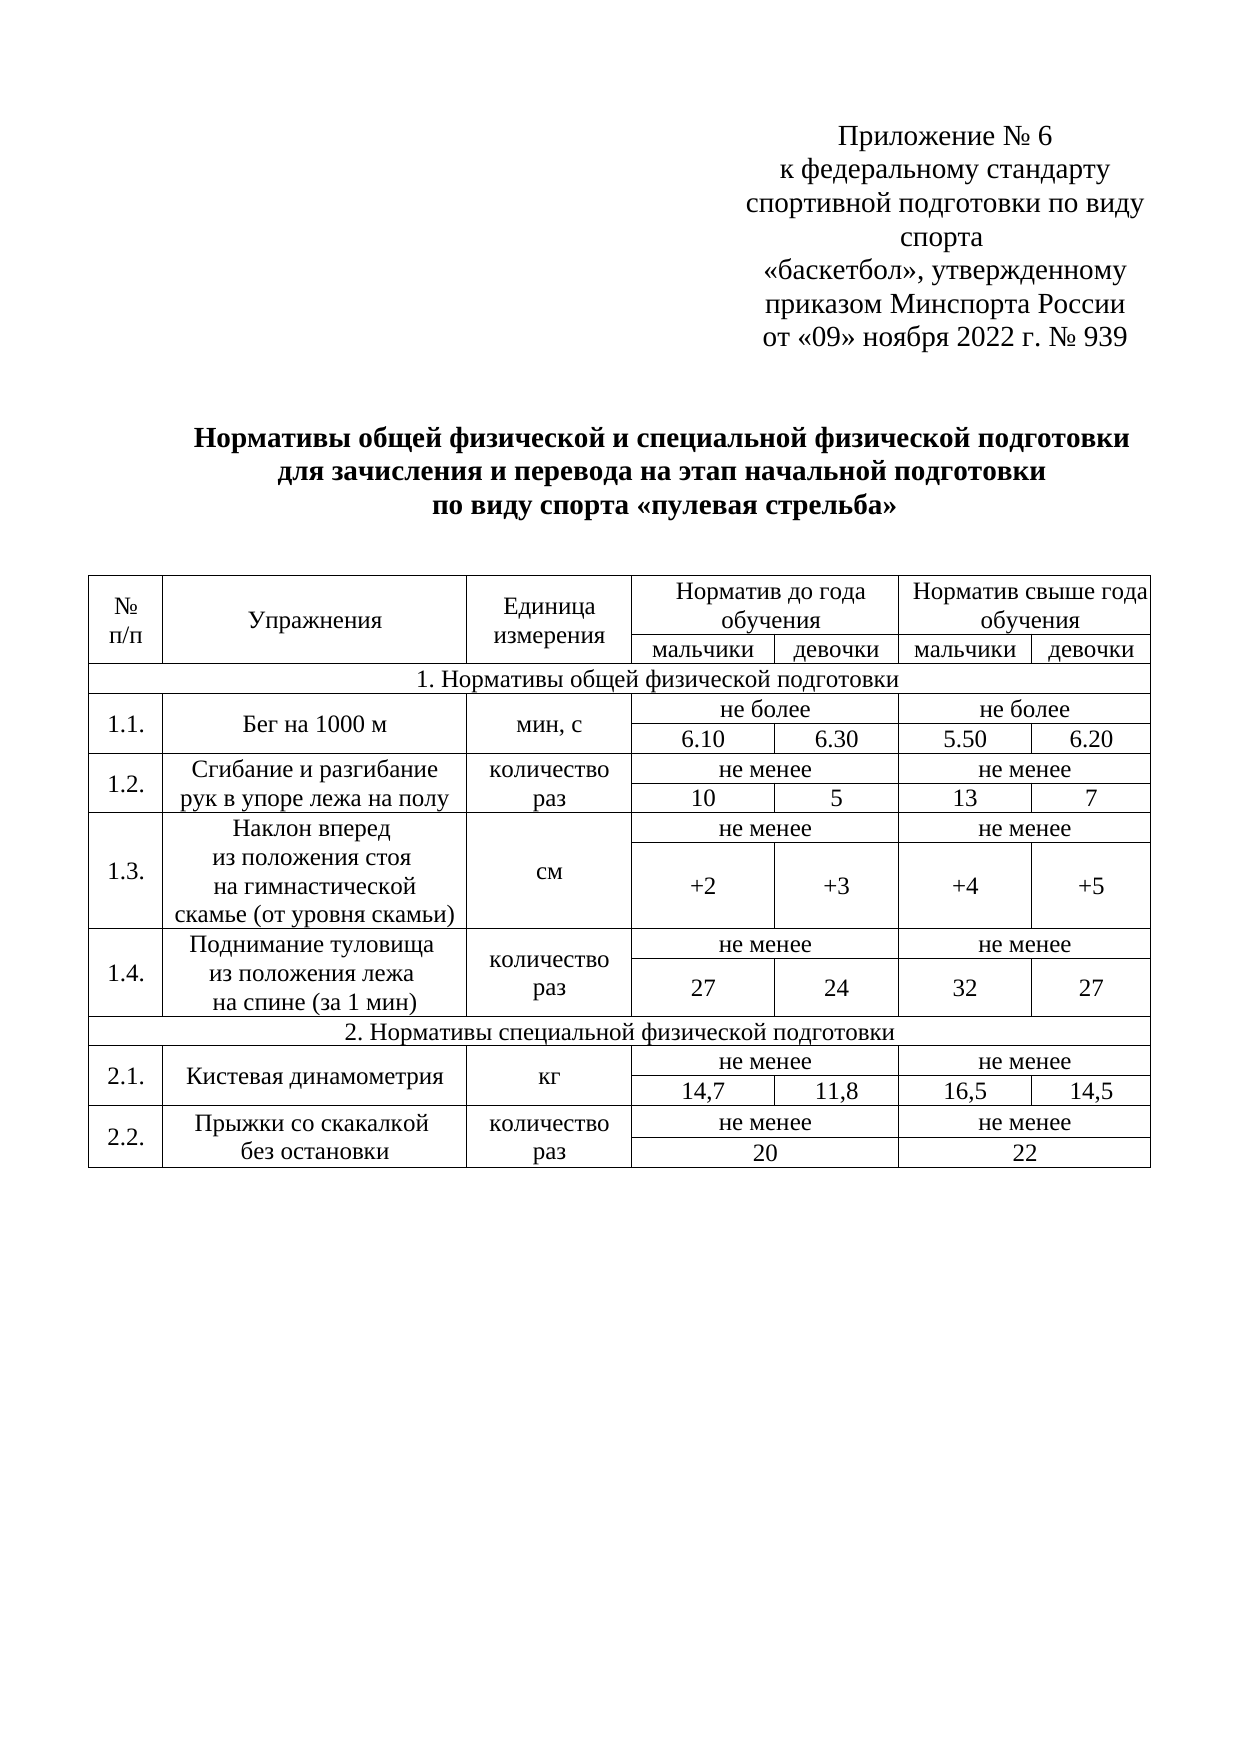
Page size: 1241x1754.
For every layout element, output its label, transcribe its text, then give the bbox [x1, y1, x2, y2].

table_cell Наклон вперед из положения стоя на гимнастической скамье (от уровня скамьи) [163, 813, 466, 928]
table_cell 7 [1032, 784, 1150, 812]
table_cell 1.4. [89, 929, 162, 1016]
table_cell 1. Нормативы общей физической подготовки [89, 664, 1150, 693]
table_cell 10 [632, 784, 774, 812]
table_cell 6.10 [632, 724, 774, 753]
table_header Норматив свыше года обучения [899, 576, 1150, 633]
table_header № п/п [89, 576, 162, 663]
table_cell 1.2. [89, 754, 162, 812]
table_cell +3 [775, 843, 898, 928]
table_cell 6.20 [1032, 724, 1150, 753]
table_cell мин, с [467, 694, 631, 753]
table_cell не более [899, 694, 1150, 723]
table_cell не более [632, 694, 898, 723]
table_cell см [467, 813, 631, 928]
table_cell +2 [632, 843, 774, 928]
table_cell 2. Нормативы специальной физической подготовки [89, 1017, 1150, 1045]
table_cell 24 [775, 959, 898, 1016]
table_cell 13 [899, 784, 1031, 812]
table_header Норматив до года обучения [632, 576, 898, 633]
table_cell не менее [899, 929, 1150, 958]
table_cell количество раз [467, 929, 631, 1016]
table_cell 16,5 [899, 1076, 1031, 1105]
table_cell мальчики [899, 635, 1031, 663]
table_cell 32 [899, 959, 1031, 1016]
table_cell Бег на 1000 м [163, 694, 466, 753]
table_cell количество раз [467, 1106, 631, 1167]
table_cell кг [467, 1046, 631, 1105]
table_cell не менее [899, 1106, 1150, 1137]
table_cell девочки [775, 635, 898, 663]
table_cell 1.1. [89, 694, 162, 753]
table_cell Сгибание и разгибание рук в упоре лежа на полу [163, 754, 466, 812]
table_cell Прыжки со скакалкой без остановки [163, 1106, 466, 1167]
table_cell +5 [1032, 843, 1150, 928]
table_cell 2.1. [89, 1046, 162, 1105]
text Нормативы общей физической и специальной физической подготовки для зачисления и перевода на этап начальной подготовки по виду спорта «пулевая стрельба» [177, 420, 1152, 521]
table_cell 1.3. [89, 813, 162, 928]
text Приложение № 6 [738, 118, 1152, 152]
table_cell +4 [899, 843, 1031, 928]
table_cell не менее [632, 1106, 898, 1137]
table_cell не менее [899, 754, 1150, 782]
table_cell 6.30 [775, 724, 898, 753]
table_cell девочки [1032, 635, 1150, 663]
table_cell мальчики [632, 635, 774, 663]
table_cell не менее [632, 754, 898, 782]
table_cell 2.2. [89, 1106, 162, 1167]
text от «09» ноября 2022 г. № 939 [738, 319, 1152, 353]
table_cell 5 [775, 784, 898, 812]
table_cell 11,8 [775, 1076, 898, 1105]
table_cell Поднимание туловища из положения лежа на спине (за 1 мин) [163, 929, 466, 1016]
table_header Единица измерения [467, 576, 631, 663]
table_cell количество раз [467, 754, 631, 812]
table_cell не менее [899, 813, 1150, 842]
table_cell не менее [899, 1046, 1150, 1075]
text к федеральному стандарту спортивной подготовки по виду спорта «баскетбол», утвержденному приказом Минспорта России [738, 152, 1152, 319]
table_cell не менее [632, 929, 898, 958]
table_cell 5.50 [899, 724, 1031, 753]
table_cell не менее [632, 1046, 898, 1075]
table_cell 14,7 [632, 1076, 774, 1105]
table_header Упражнения [163, 576, 466, 663]
table_cell 14,5 [1032, 1076, 1150, 1105]
table_cell Кистевая динамометрия [163, 1046, 466, 1105]
table_cell не менее [632, 813, 898, 842]
table_cell 27 [632, 959, 774, 1016]
table_cell 27 [1032, 959, 1150, 1016]
table_cell 22 [899, 1138, 1150, 1167]
table_cell 20 [632, 1138, 898, 1167]
